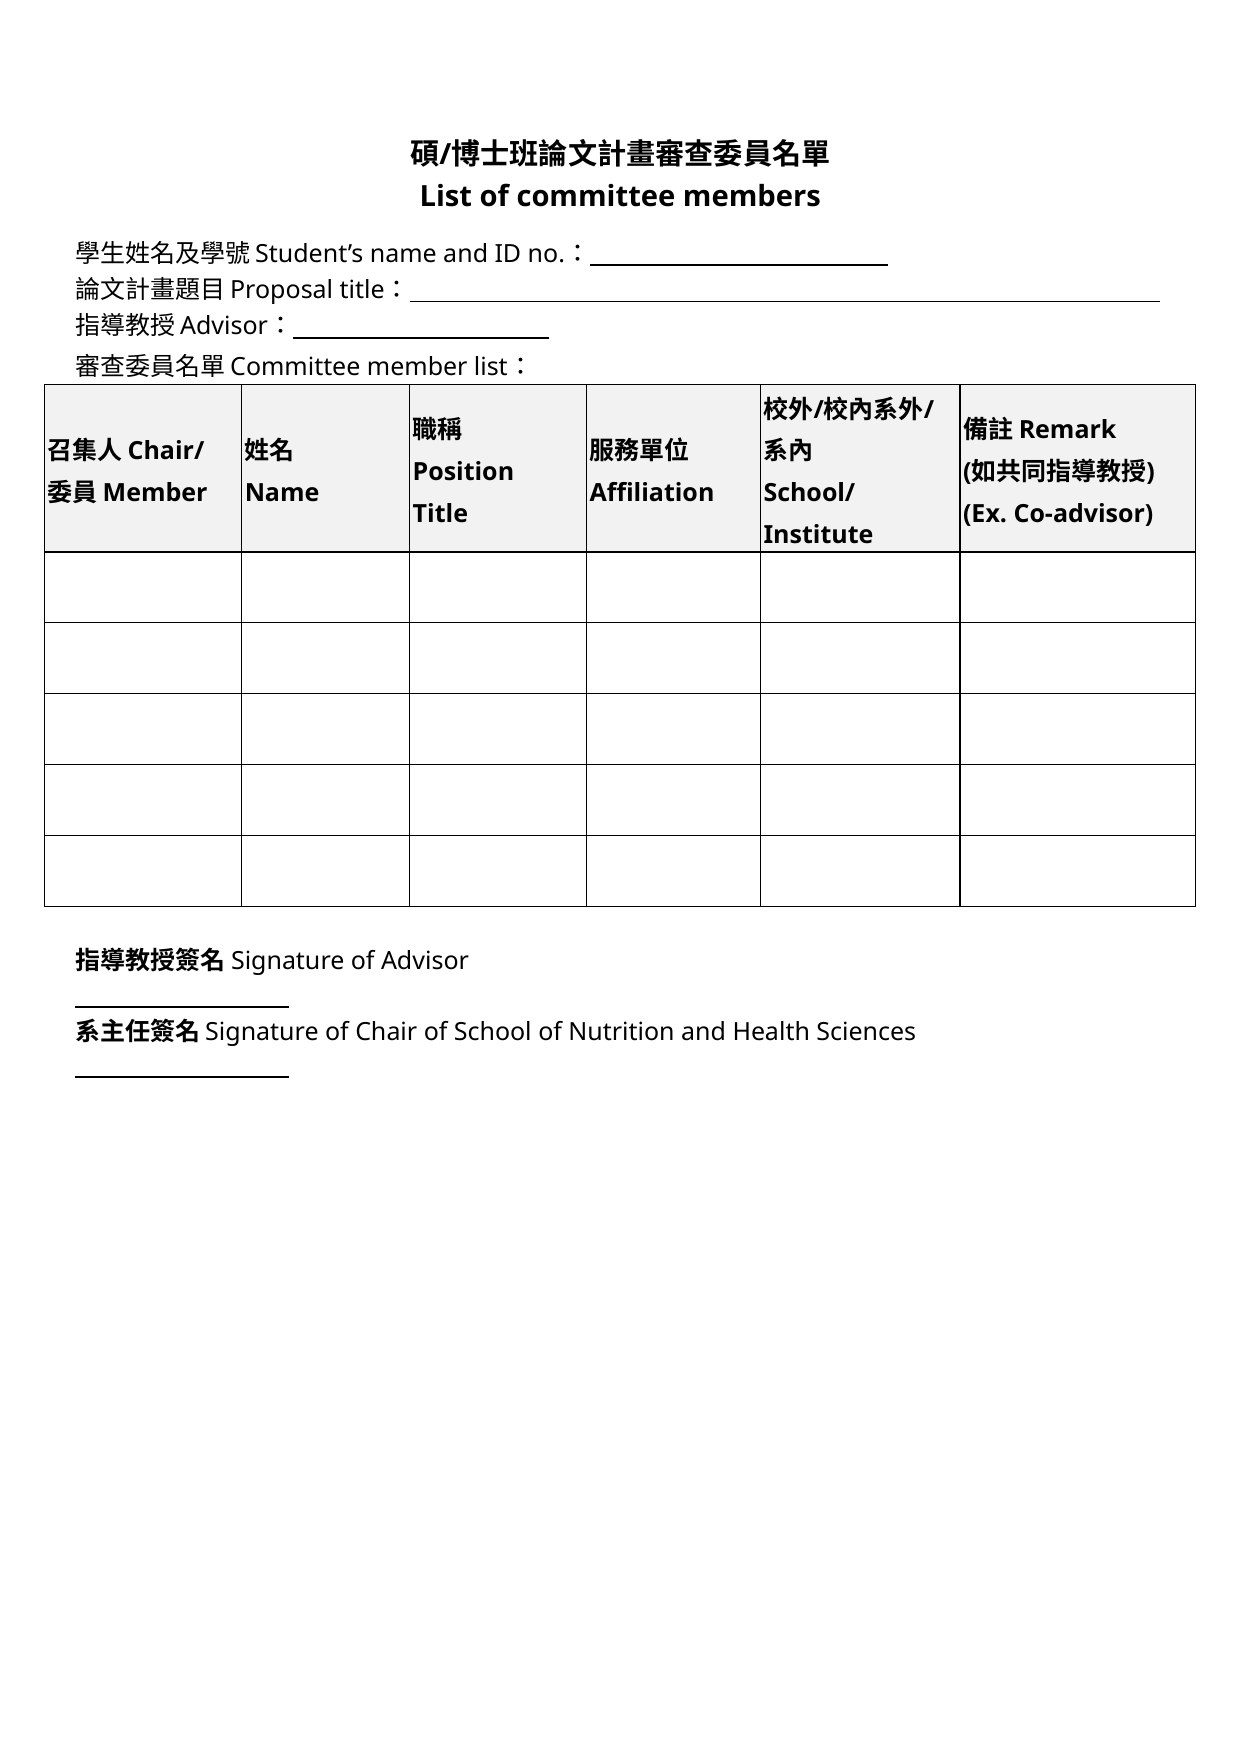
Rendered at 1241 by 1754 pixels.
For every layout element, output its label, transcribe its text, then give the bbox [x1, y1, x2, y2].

text 系主任簽名Signature of Chair of School of Nutrition and Health Sciences [75, 1011, 1165, 1047]
table_cell [45, 694, 241, 764]
text List of committee members [75, 173, 1165, 214]
table_cell [961, 836, 1195, 906]
table_cell [410, 836, 586, 906]
text 論文計畫題目Proposal title： [75, 269, 1165, 306]
text 指導教授簽名 Signature of Advisor [75, 941, 1165, 977]
table_cell [587, 836, 760, 906]
table_header 校外/校內系外/系內 School/Institute [761, 385, 959, 551]
table_cell [587, 553, 760, 622]
table_cell [587, 765, 760, 835]
table_cell [761, 765, 959, 835]
table_cell [410, 553, 586, 622]
table_cell [961, 694, 1195, 764]
table_cell [45, 623, 241, 693]
table_cell [45, 836, 241, 906]
table_header 職稱 Position Title [410, 385, 586, 551]
table_header 姓名 Name [242, 385, 409, 551]
table_cell [761, 623, 959, 693]
table_header 召集人Chair/ 委員Member [45, 385, 241, 551]
table_cell [410, 694, 586, 764]
text 審查委員名單Committee member list： [75, 342, 1165, 384]
table_cell [45, 553, 241, 622]
text 學生姓名及學號Student’s name and ID no.： [75, 233, 1165, 269]
table_cell [587, 694, 760, 764]
table_header 備註 Remark (如共同指導教授) (Ex. Co-advisor) [961, 385, 1195, 551]
table_header 服務單位 Affiliation [587, 385, 760, 551]
text 指導教授Advisor： [75, 306, 1165, 342]
table_cell [961, 623, 1195, 693]
table_cell [242, 694, 409, 764]
table_cell [410, 765, 586, 835]
text 碩/博士班論文計畫審查委員名單 [75, 131, 1165, 173]
table_cell [45, 765, 241, 835]
table_cell [961, 765, 1195, 835]
table_cell [410, 623, 586, 693]
table_cell [587, 623, 760, 693]
table_cell [761, 694, 959, 764]
table_cell [242, 836, 409, 906]
table_cell [242, 553, 409, 622]
table_cell [961, 553, 1195, 622]
table_cell [761, 836, 959, 906]
table_cell [761, 553, 959, 622]
table_cell [242, 623, 409, 693]
table_cell [242, 765, 409, 835]
